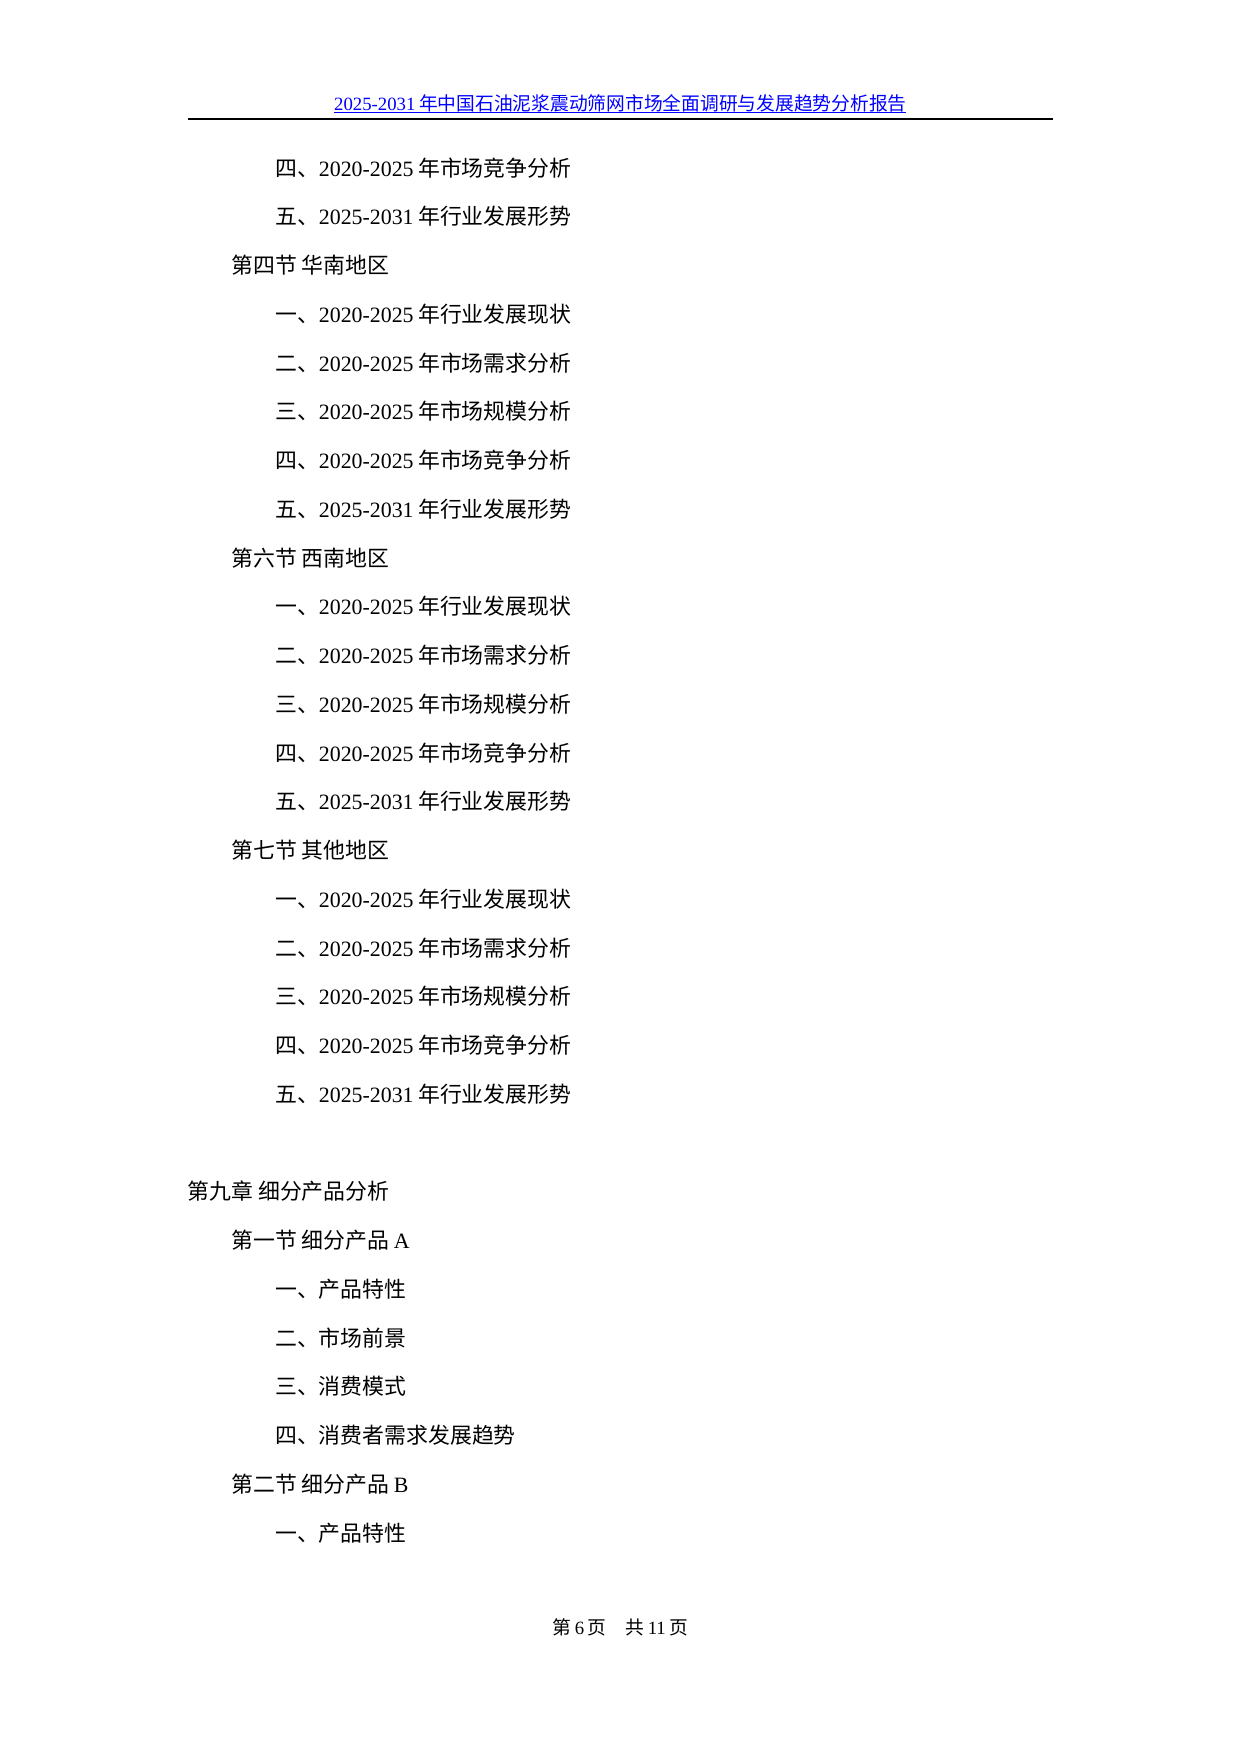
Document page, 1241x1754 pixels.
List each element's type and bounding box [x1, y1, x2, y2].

text [187, 150, 1053, 1548]
